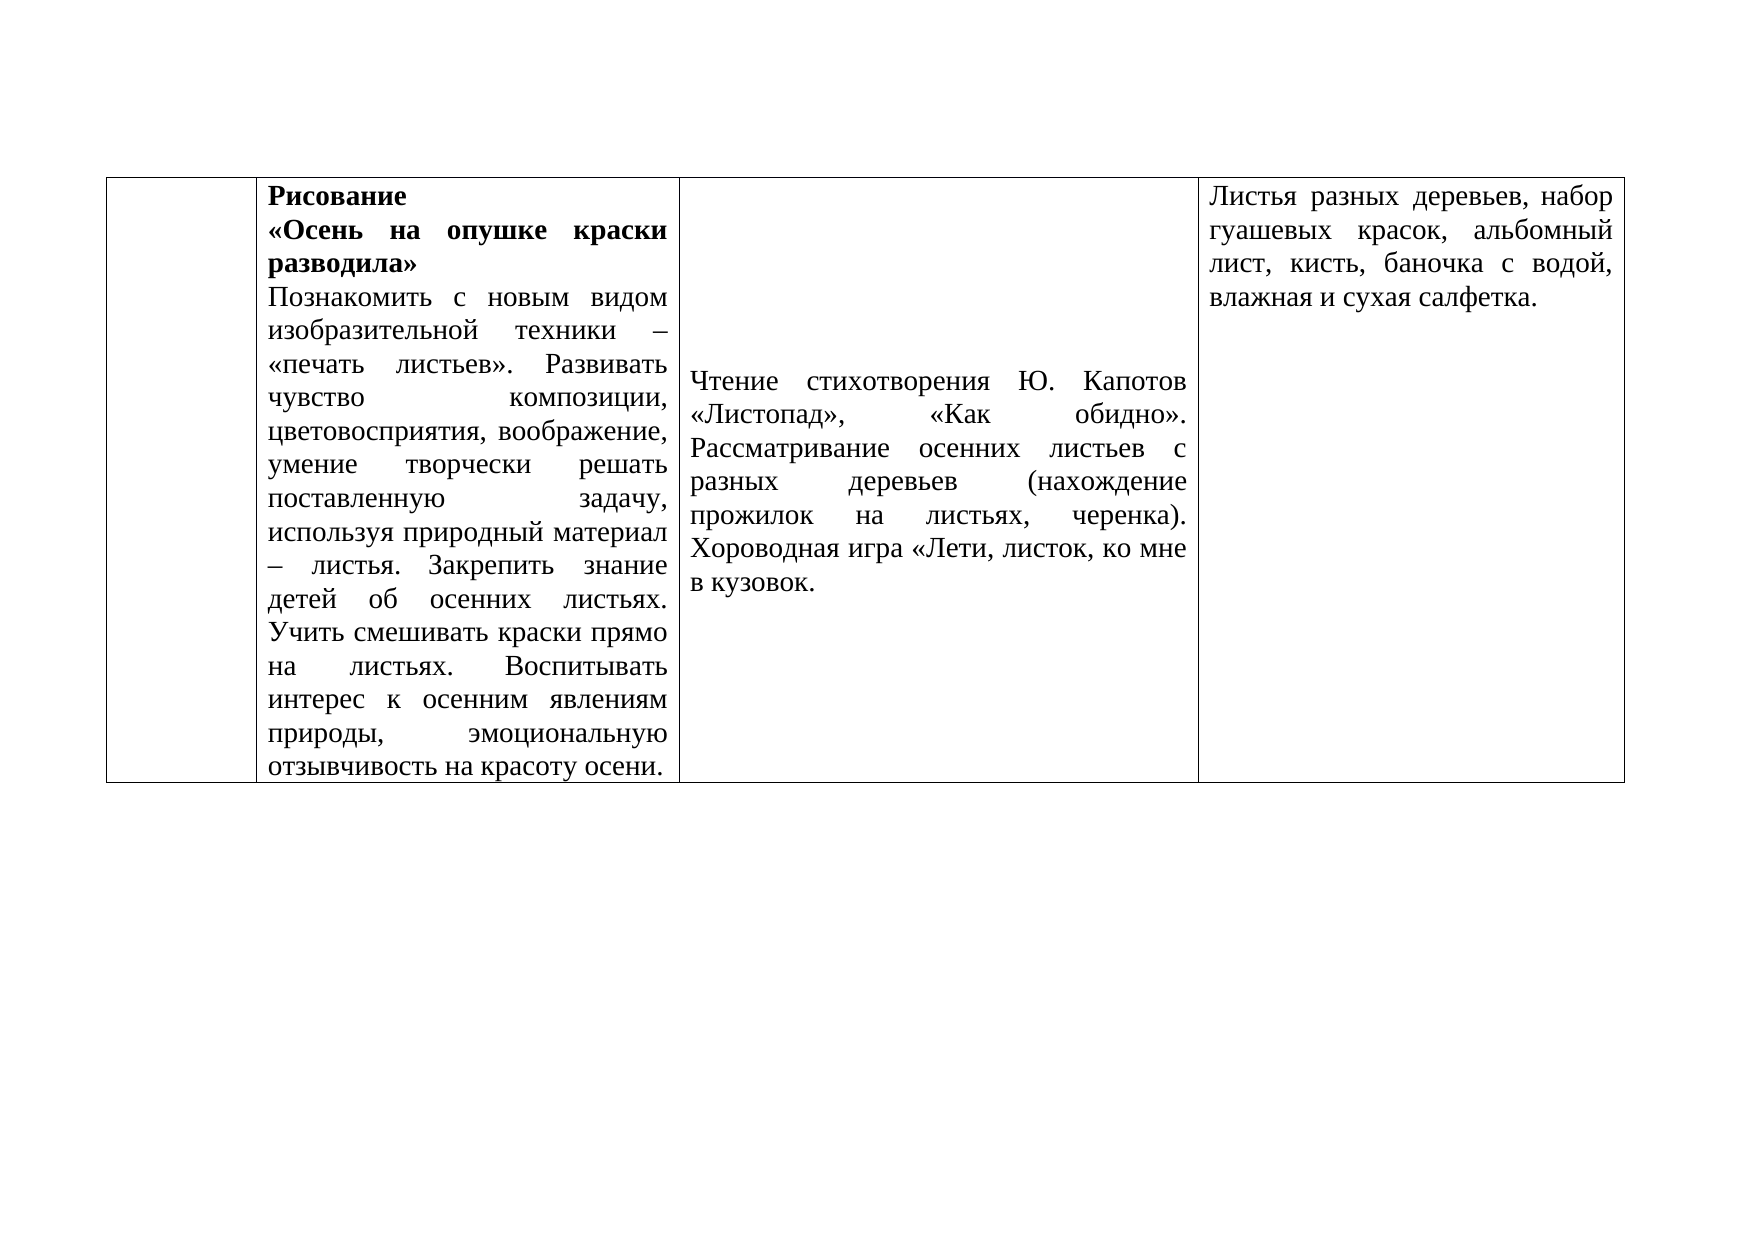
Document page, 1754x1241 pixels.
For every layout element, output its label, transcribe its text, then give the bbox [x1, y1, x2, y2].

table_cell Чтение стихотворения Ю. Капотов «Листопад», «Как обидно». Рассматривание осенних листьев с разных деревьев (нахождение прожилок на листьях, черенка). Хороводная игра «Лети, листок, ко мне в кузовок. [680, 178, 1198, 782]
table_cell Листья разных деревьев, набор гуашевых красок, альбомный лист, кисть, баночка с водой, влажная и сухая салфетка. [1199, 178, 1624, 782]
table_cell Рисование «Осень на опушке краски разводила» Познакомить с новым видом изобразительной техники – «печать листьев». Развивать чувство композиции, цветовосприятия, воображение, умение творчески решать поставленную задачу, используя природный материал – листья. Закрепить знание детей об осенних листьях. Учить смешивать краски прямо на листьях. Воспитывать интерес к осенним явлениям природы, эмоциональную отзывчивость на красоту осени. [257, 178, 679, 782]
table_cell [107, 178, 256, 782]
